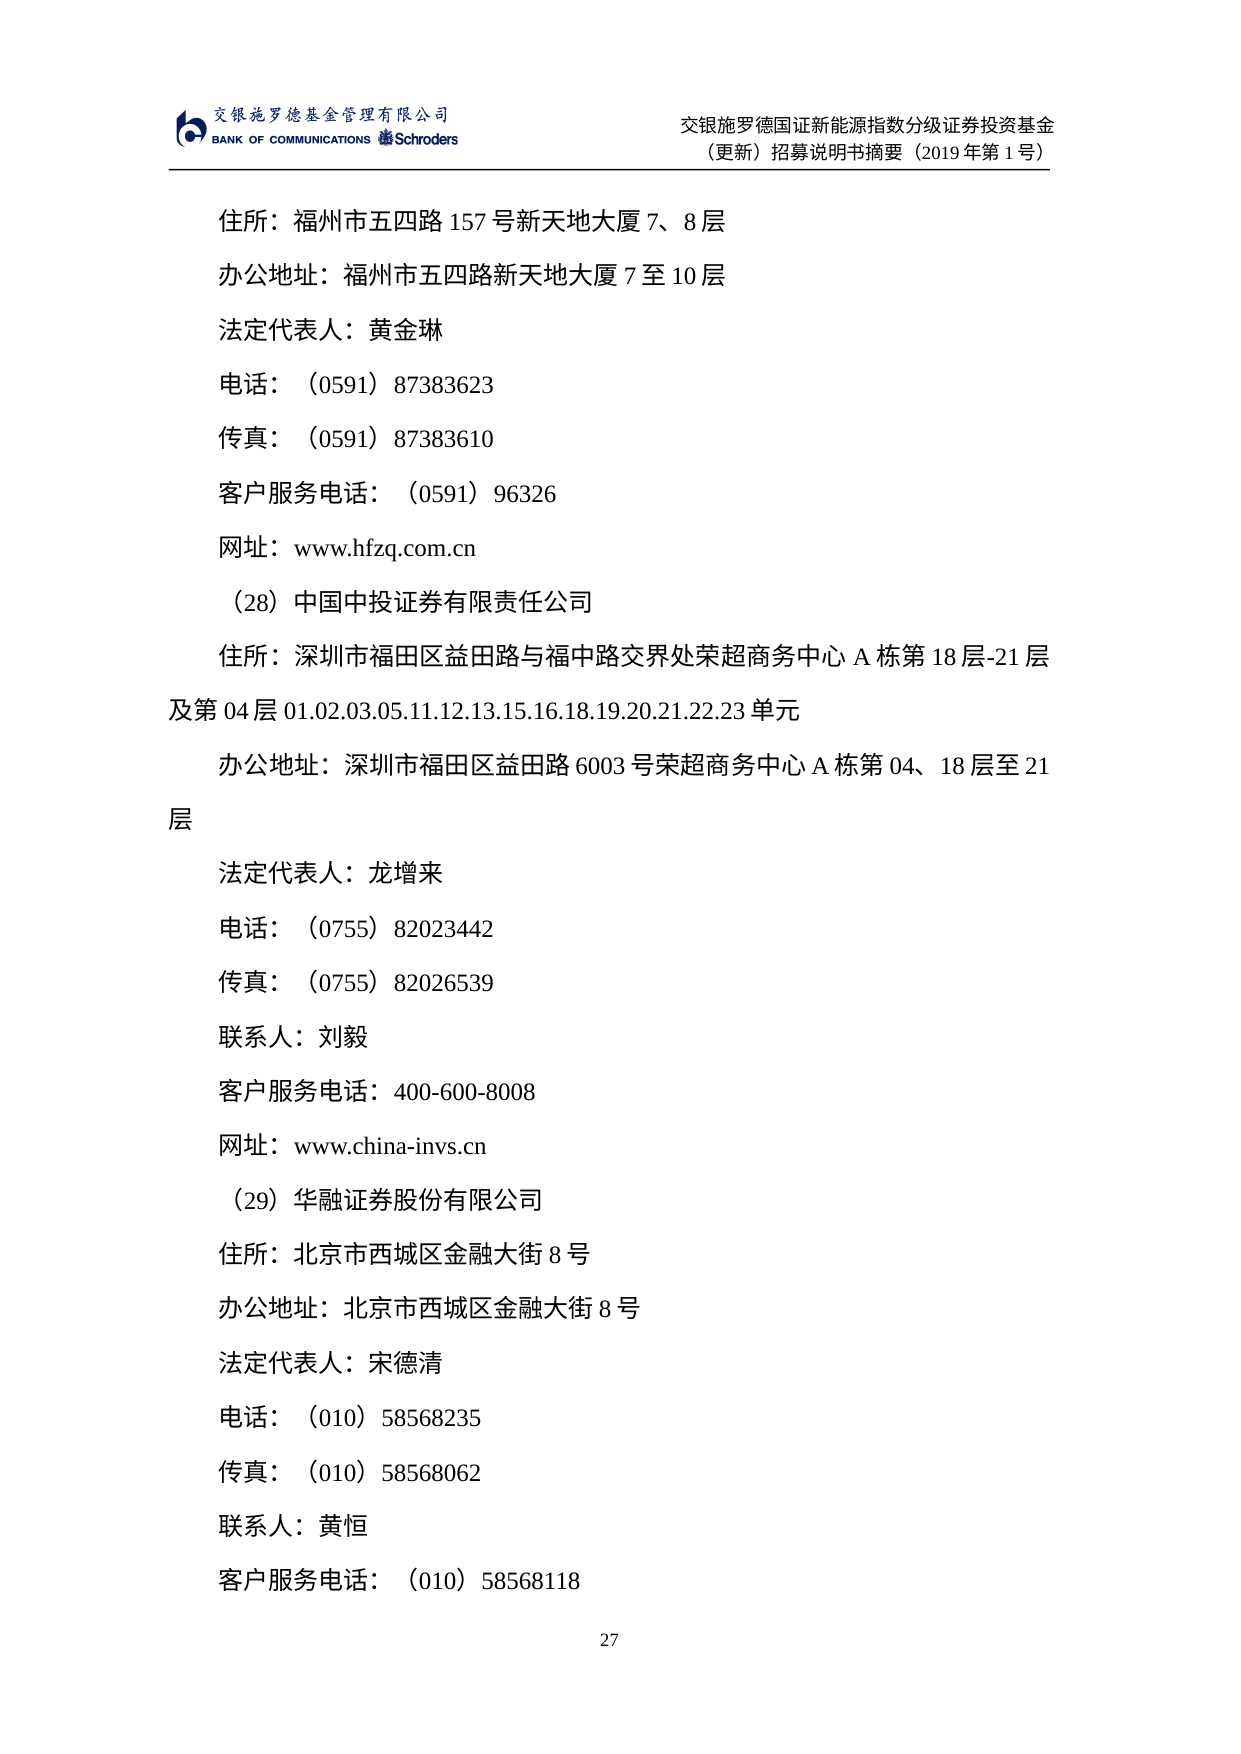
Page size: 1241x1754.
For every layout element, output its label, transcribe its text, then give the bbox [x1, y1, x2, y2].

text 法定代表人：黄金琳 [169, 310, 1050, 346]
text 电话：（0591）87383623 [169, 364, 1050, 401]
text 传真：（0591）87383610 [169, 419, 1050, 455]
text （29）华融证券股份有限公司 [169, 1180, 1050, 1216]
text 客户服务电话：（010）58568118 [169, 1561, 1050, 1597]
picture [176, 107, 458, 147]
text （28）中国中投证券有限责任公司 [169, 582, 1050, 618]
text 办公地址：福州市五四路新天地大厦7至10层 [169, 256, 1050, 292]
text 客户服务电话：400-600-8008 [169, 1071, 1050, 1108]
text 网址：www.china-invs.cn [169, 1126, 1050, 1162]
text 联系人：刘毅 [169, 1017, 1050, 1053]
text 电话：（010）58568235 [169, 1398, 1050, 1434]
text 法定代表人：宋德清 [169, 1343, 1050, 1379]
text 传真：（010）58568062 [169, 1452, 1050, 1488]
text 办公地址：深圳市福田区益田路6003号荣超商务中心A栋第04、18层至21层 [169, 745, 1050, 836]
text 住所：深圳市福田区益田路与福中路交界处荣超商务中心A栋第18层-21层及第04层01.02.03.05.11.12.13.15.16.18.19.20.21.22.23单元 [169, 636, 1050, 727]
text 网址：www.hfzq.com.cn [169, 528, 1050, 564]
text 电话：（0755）82023442 [169, 908, 1050, 944]
text 传真：（0755）82026539 [169, 963, 1050, 999]
text 客户服务电话：（0591）96326 [169, 473, 1050, 509]
text 联系人：黄恒 [169, 1506, 1050, 1543]
text 办公地址：北京市西城区金融大街8号 [169, 1289, 1050, 1325]
text 法定代表人：龙增来 [169, 854, 1050, 890]
text 住所：福州市五四路157号新天地大厦7、8层 [169, 201, 1050, 238]
text 住所：北京市西城区金融大街8号 [169, 1234, 1050, 1271]
